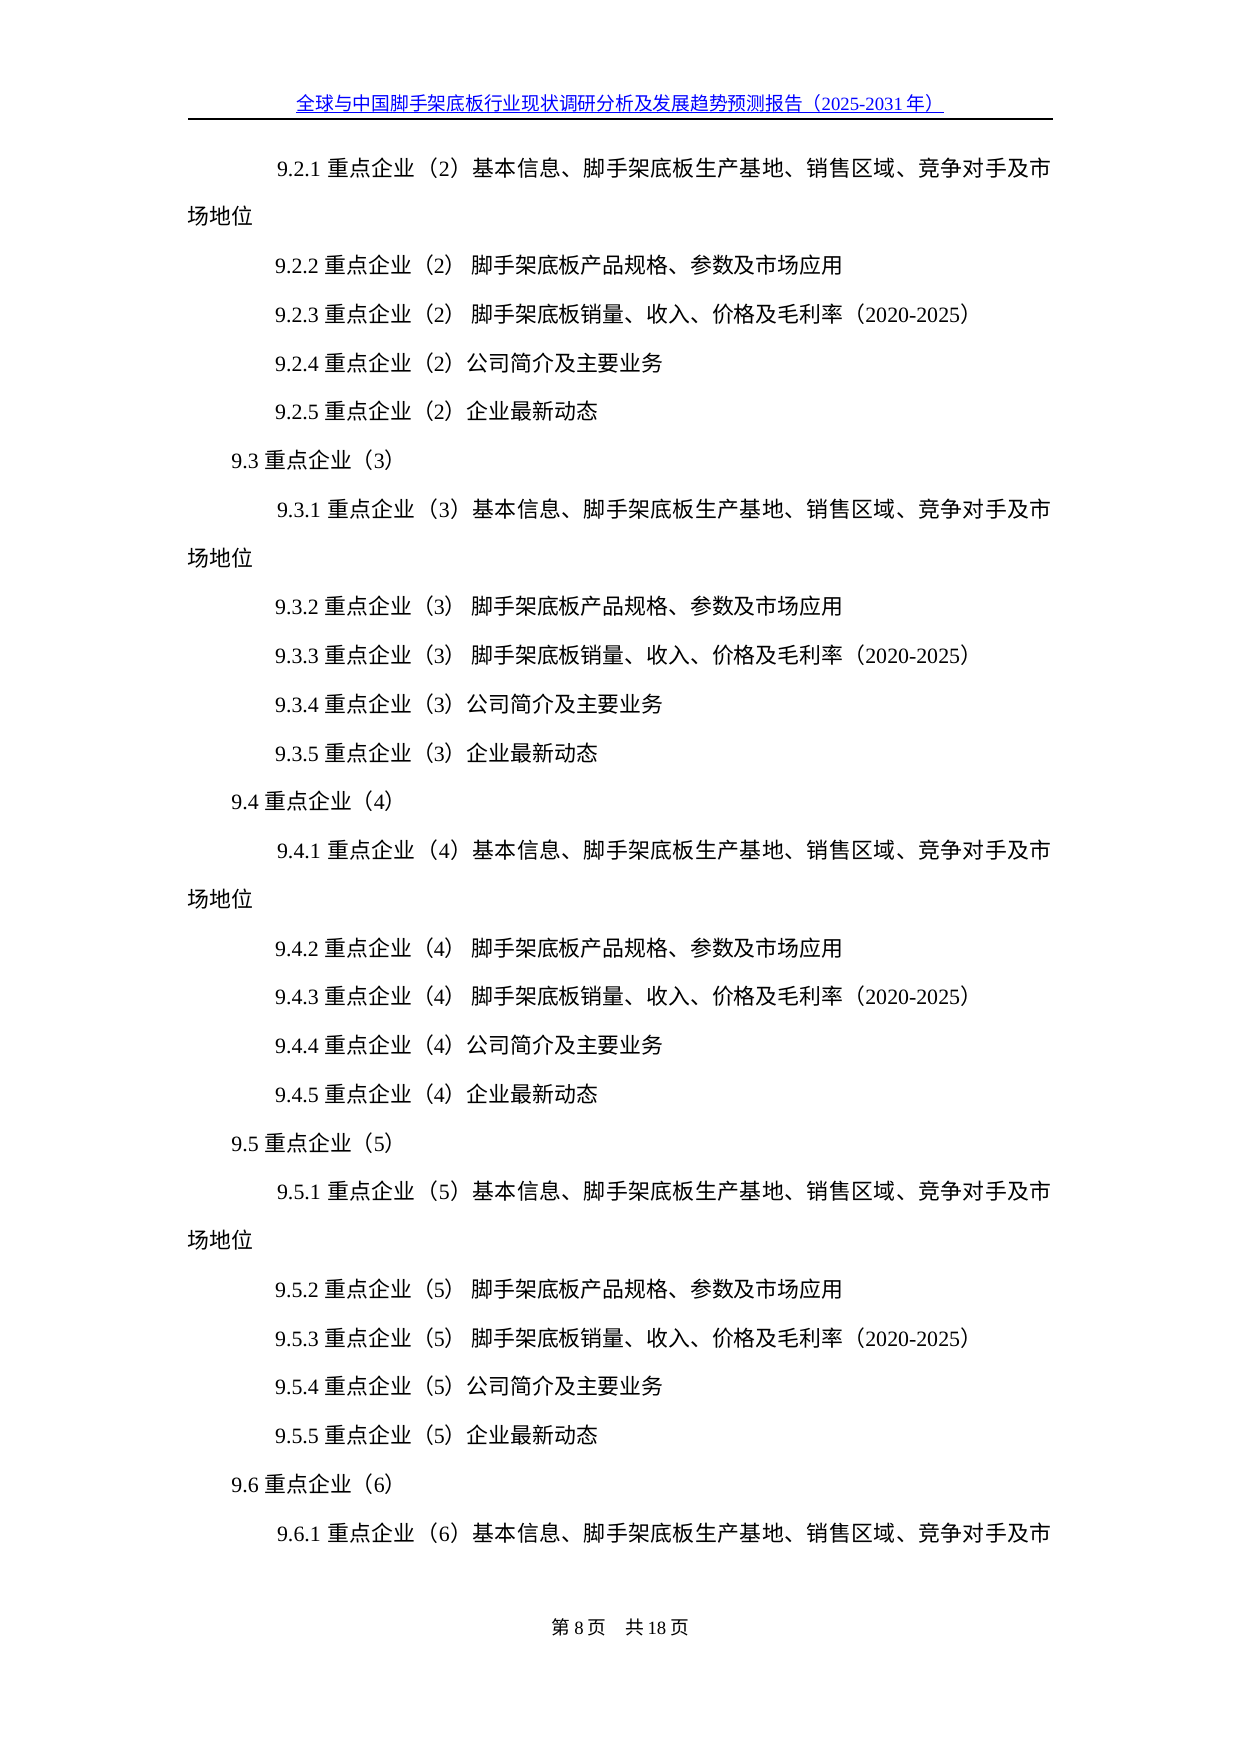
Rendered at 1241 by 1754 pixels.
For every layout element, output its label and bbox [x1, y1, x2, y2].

text [187, 150, 1053, 1548]
